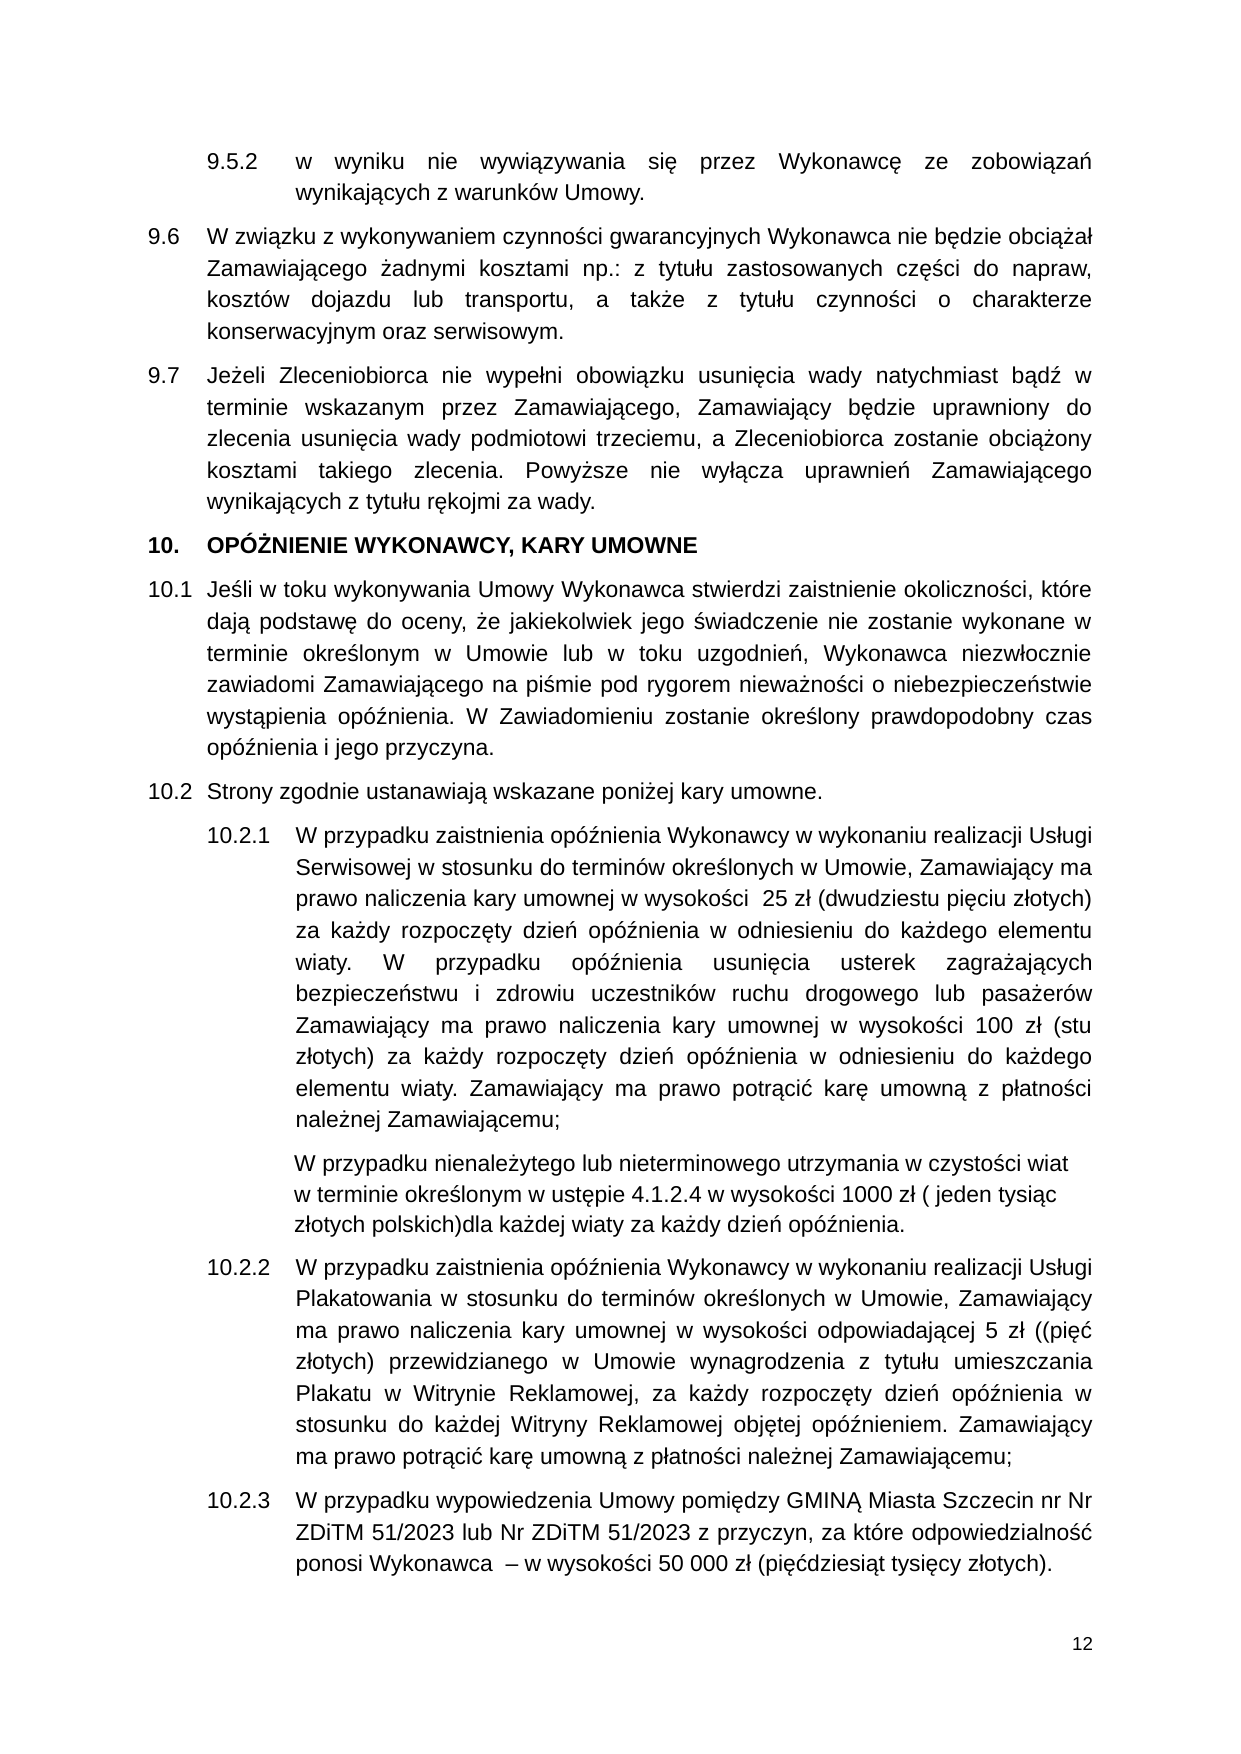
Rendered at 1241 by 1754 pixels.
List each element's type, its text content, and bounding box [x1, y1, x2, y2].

list W przypadku wypowiedzenia Umowy pomiędzy GMINĄ Miasta Szczecin nr Nr ZDiTM 51/2023 lub Nr ZDiTM 51/2023 z przyczyn, za które odpowiedzialność ponosi Wykonawca – w wysokości 50 000 zł (pięćdziesiąt tysięcy złotych). [207, 1487, 1093, 1576]
list W przypadku zaistnienia opóźnienia Wykonawcy w wykonaniu realizacji Usługi Serwisowej w stosunku do terminów określonych w Umowie, Zamawiający ma prawo naliczenia kary umownej w wysokości 25 zł (dwudziestu pięciu złotych) za każdy rozpoczęty dzień opóźnienia w odniesieniu do każdego elementu wiaty. W przypadku opóźnienia usunięcia usterek zagrażających bezpieczeństwu i zdrowiu uczestników ruchu drogowego lub pasażerów Zamawiający ma prawo naliczenia kary umownej w wysokości 100 zł (stu złotych) za każdy rozpoczęty dzień opóźnienia w odniesieniu do każdego elementu wiaty. Zamawiający ma prawo potrącić karę umowną z płatności należnej Zamawiającemu; [207, 822, 1093, 1133]
list w wyniku nie wywiązywania się przez Wykonawcę ze zobowiązań wynikających z warunków Umowy. [207, 148, 1093, 206]
text W przypadku nienależytego lub nieterminowego utrzymania w czystości wiat [148, 1150, 1093, 1177]
list Jeżeli Zleceniobiorca nie wypełni obowiązku usunięcia wady natychmiast bądź w terminie wskazanym przez Zamawiającego, Zamawiający będzie uprawniony do zlecenia usunięcia wady podmiotowi trzeciemu, a Zleceniobiorca zostanie obciążony kosztami takiego zlecenia. Powyższe nie wyłącza uprawnień Zamawiającego wynikających z tytułu rękojmi za wady. [148, 362, 1093, 514]
list Strony zgodnie ustanawiają wskazane poniżej kary umowne. [148, 778, 1093, 804]
list W związku z wykonywaniem czynności gwarancyjnych Wykonawca nie będzie obciążał Zamawiającego żadnymi kosztami np.: z tytułu zastosowanych części do napraw, kosztów dojazdu lub transportu, a także z tytułu czynności o charakterze konserwacyjnym oraz serwisowym. [148, 223, 1093, 344]
text w terminie określonym w ustępie 4.1.2.4 w wysokości 1000 zł ( jeden tysiąc złotych polskich)dla każdej wiaty za każdy dzień opóźnienia. [148, 1181, 1093, 1237]
text OPÓŻNIENIE WYKONAWCY, KARY UMOWNE [148, 532, 1093, 559]
list Jeśli w toku wykonywania Umowy Wykonawca stwierdzi zaistnienie okoliczności, które dają podstawę do oceny, że jakiekolwiek jego świadczenie nie zostanie wykonane w terminie określonym w Umowie lub w toku uzgodnień, Wykonawca niezwłocznie zawiadomi Zamawiającego na piśmie pod rygorem nieważności o niebezpieczeństwie wystąpienia opóźnienia. W Zawiadomieniu zostanie określony prawdopodobny czas opóźnienia i jego przyczyna. [148, 576, 1093, 761]
list W przypadku zaistnienia opóźnienia Wykonawcy w wykonaniu realizacji Usługi Plakatowania w stosunku do terminów określonych w Umowie, Zamawiający ma prawo naliczenia kary umownej w wysokości odpowiadającej 5 zł ((pięć złotych) przewidzianego w Umowie wynagrodzenia z tytułu umieszczania Plakatu w Witrynie Reklamowej, za każdy rozpoczęty dzień opóźnienia w stosunku do każdej Witryny Reklamowej objętej opóźnieniem. Zamawiający ma prawo potrącić karę umowną z płatności należnej Zamawiającemu; [207, 1253, 1093, 1469]
